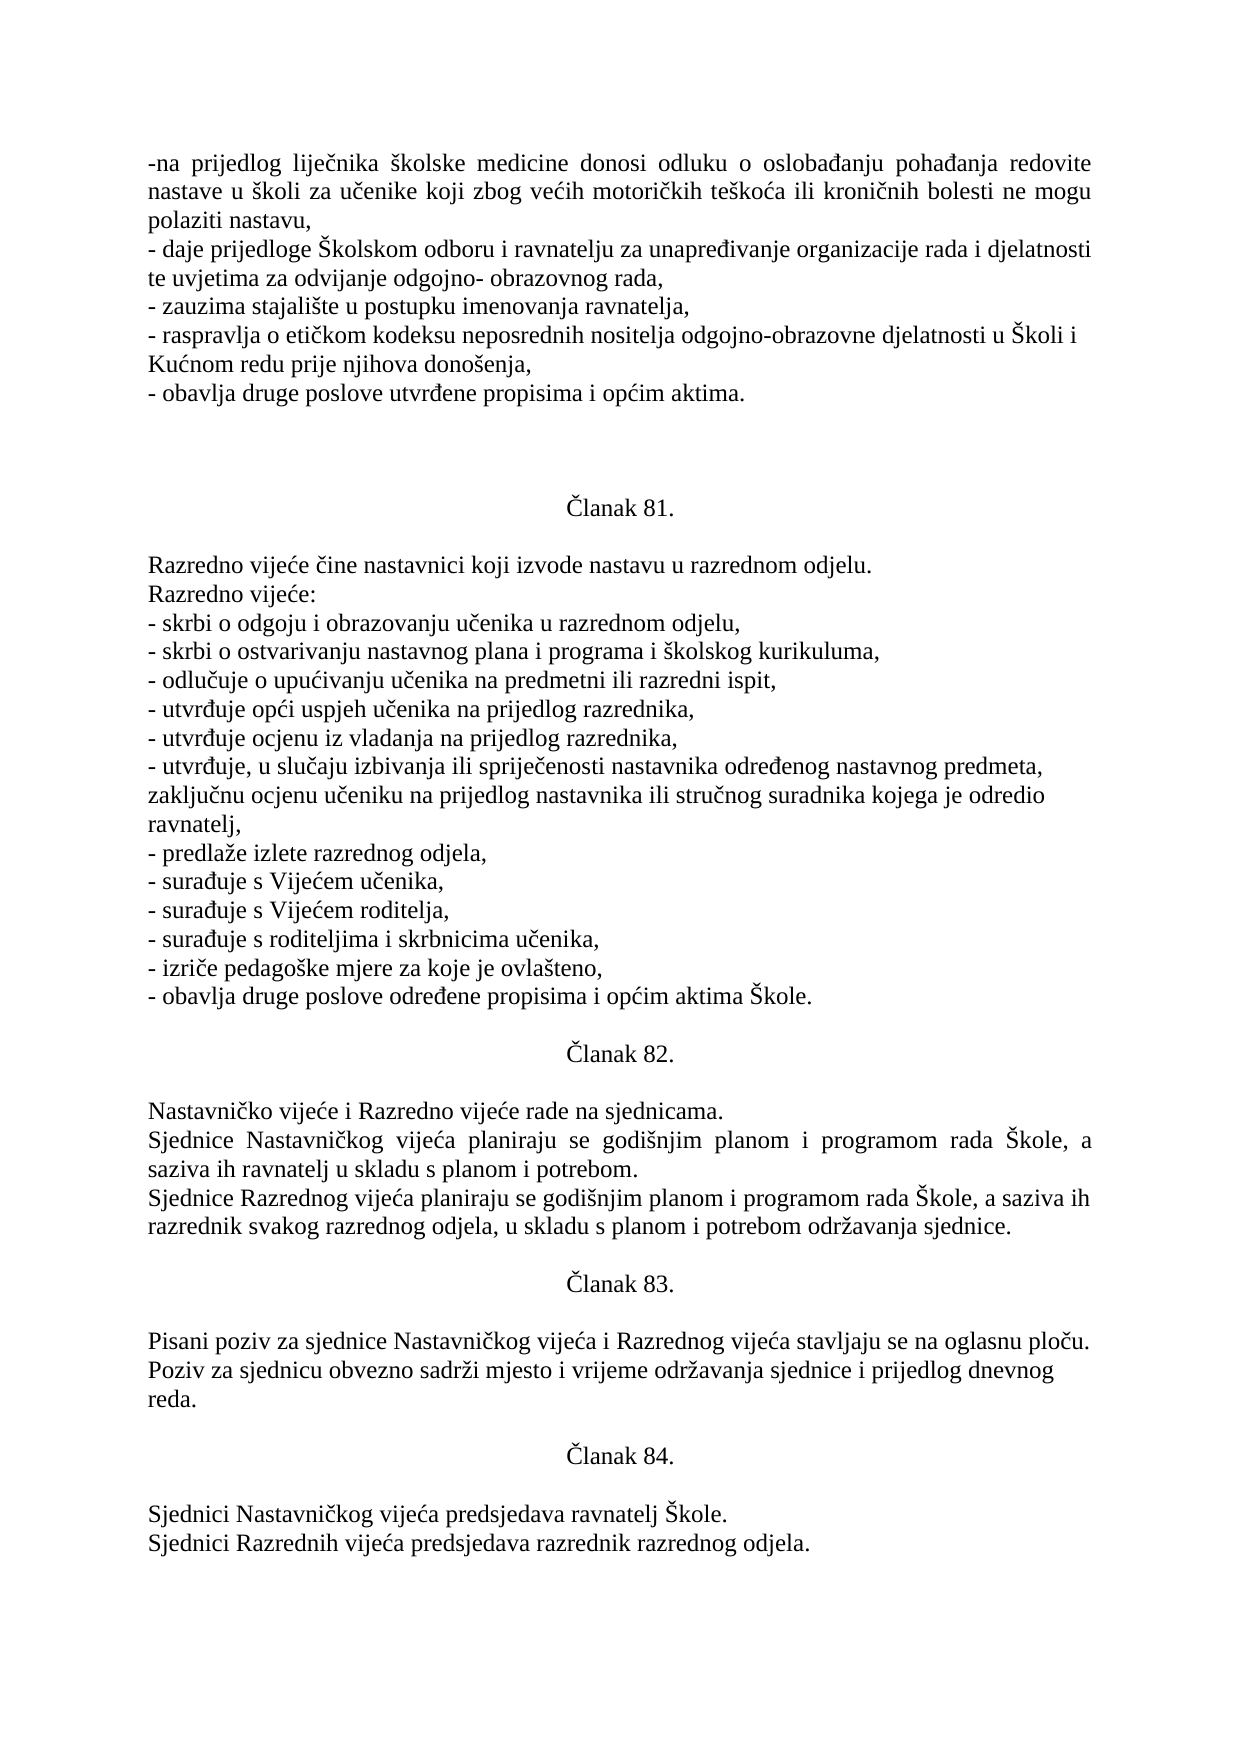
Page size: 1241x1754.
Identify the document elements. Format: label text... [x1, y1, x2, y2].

text - utvrđuje ocjenu iz vladanja na prijedlog razrednika, [148, 723, 1093, 751]
text - obavlja druge poslove utvrđene propisima i općim aktima. [148, 378, 1093, 406]
text -na prijedlog liječnika školske medicine donosi odluku o oslobađanju pohađanja redovite nastave u školi za učenike koji zbog većih motoričkih teškoća ili kroničnih bolesti ne mogu polaziti nastavu, [148, 148, 1093, 234]
text Članak 81. [148, 493, 1093, 521]
text - raspravlja o etičkom kodeksu neposrednih nositelja odgojno-obrazovne djelatnosti u Školi i [148, 320, 1093, 349]
text - skrbi o ostvarivanju nastavnog plana i programa i školskog kurikuluma, [148, 636, 1093, 665]
text - predlaže izlete razrednog odjela, [148, 838, 1093, 866]
text - odlučuje o upućivanju učenika na predmetni ili razredni ispit, [148, 665, 1093, 694]
text zaključnu ocjenu učeniku na prijedlog nastavnika ili stručnog suradnika kojega je odredio [148, 780, 1093, 809]
text - skrbi o odgoju i obrazovanju učenika u razrednom odjelu, [148, 608, 1093, 636]
text Članak 83. [148, 1269, 1093, 1298]
text - surađuje s Vijećem roditelja, [148, 895, 1093, 924]
text Članak 84. [148, 1441, 1093, 1470]
text Poziv za sjednicu obvezno sadrži mjesto i vrijeme održavanja sjednice i prijedlog dnevnog reda. [148, 1355, 1093, 1413]
text Sjednice Nastavničkog vijeća planiraju se godišnjim planom i programom rada Škole, a saziva ih ravnatelj u skladu s planom i potrebom. [148, 1125, 1093, 1183]
text - surađuje s roditeljima i skrbnicima učenika, [148, 924, 1093, 953]
text Razredno vijeće: [148, 579, 1093, 608]
text Sjednici Nastavničkog vijeća predsjedava ravnatelj Škole. [148, 1499, 1093, 1528]
text - utvrđuje, u slučaju izbivanja ili spriječenosti nastavnika određenog nastavnog predmeta, [148, 751, 1093, 780]
text Članak 82. [148, 1039, 1093, 1068]
text - zauzima stajalište u postupku imenovanja ravnatelja, [148, 291, 1093, 320]
text - utvrđuje opći uspjeh učenika na prijedlog razrednika, [148, 694, 1093, 723]
text razrednik svakog razrednog odjela, u skladu s planom i potrebom održavanja sjednice. [148, 1211, 1093, 1240]
text Pisani poziv za sjednice Nastavničkog vijeća i Razrednog vijeća stavljaju se na oglasnu ploču. [148, 1326, 1093, 1355]
text Razredno vijeće čine nastavnici koji izvode nastavu u razrednom odjelu. [148, 550, 1093, 579]
text Sjednici Razrednih vijeća predsjedava razrednik razrednog odjela. [148, 1528, 1093, 1556]
text Sjednice Razrednog vijeća planiraju se godišnjim planom i programom rada Škole, a saziva ih [148, 1183, 1093, 1211]
text Nastavničko vijeće i Razredno vijeće rade na sjednicama. [148, 1096, 1093, 1125]
text - surađuje s Vijećem učenika, [148, 866, 1093, 895]
text Kućnom redu prije njihova donošenja, [148, 349, 1093, 378]
text - izriče pedagoške mjere za koje je ovlašteno, [148, 953, 1093, 981]
text - obavlja druge poslove određene propisima i općim aktima Škole. [148, 981, 1093, 1010]
text ravnatelj, [148, 809, 1093, 838]
text - daje prijedloge Školskom odboru i ravnatelju za unapređivanje organizacije rada i djelatnosti te uvjetima za odvijanje odgojno- obrazovnog rada, [148, 234, 1093, 291]
